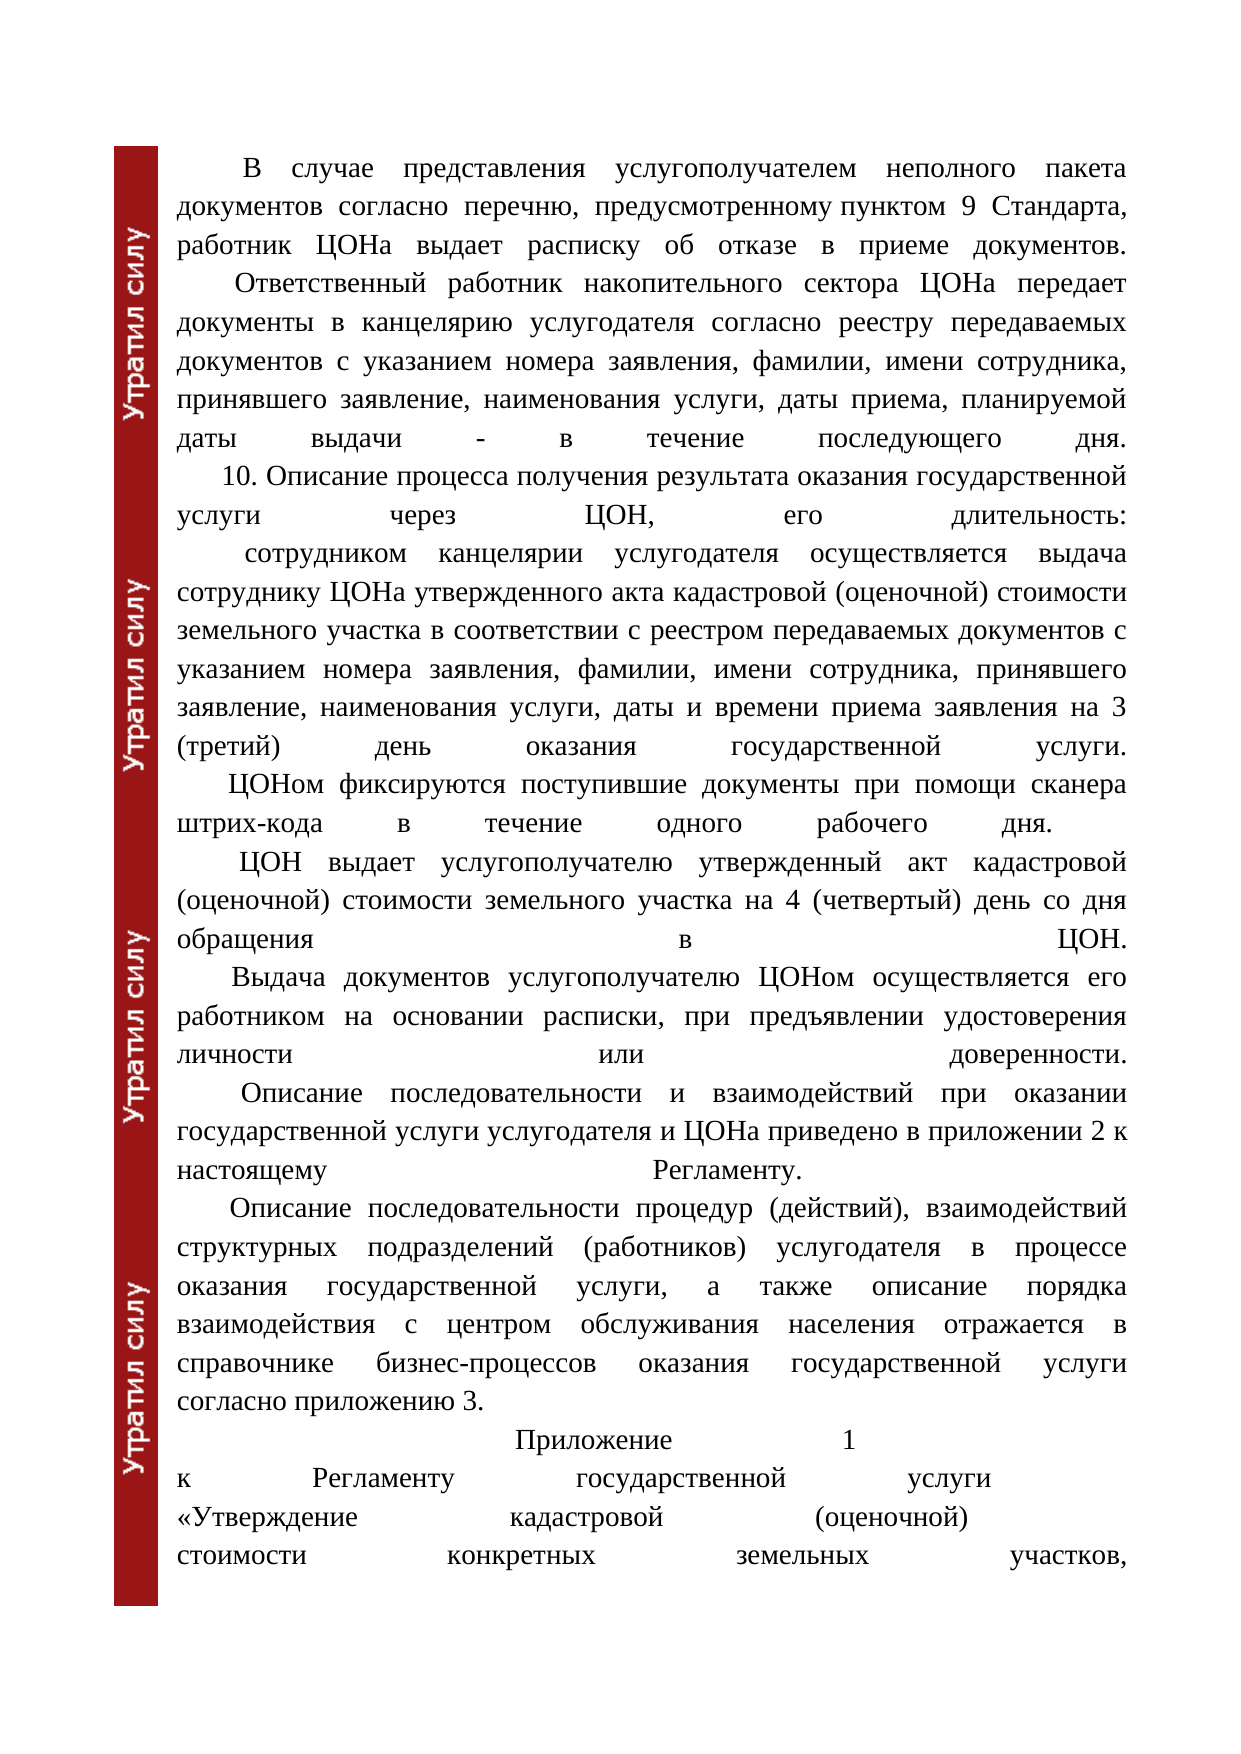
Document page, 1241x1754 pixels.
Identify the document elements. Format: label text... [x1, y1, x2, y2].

picture [114, 1571, 158, 1606]
picture [114, 146, 158, 150]
picture [114, 1417, 158, 1422]
